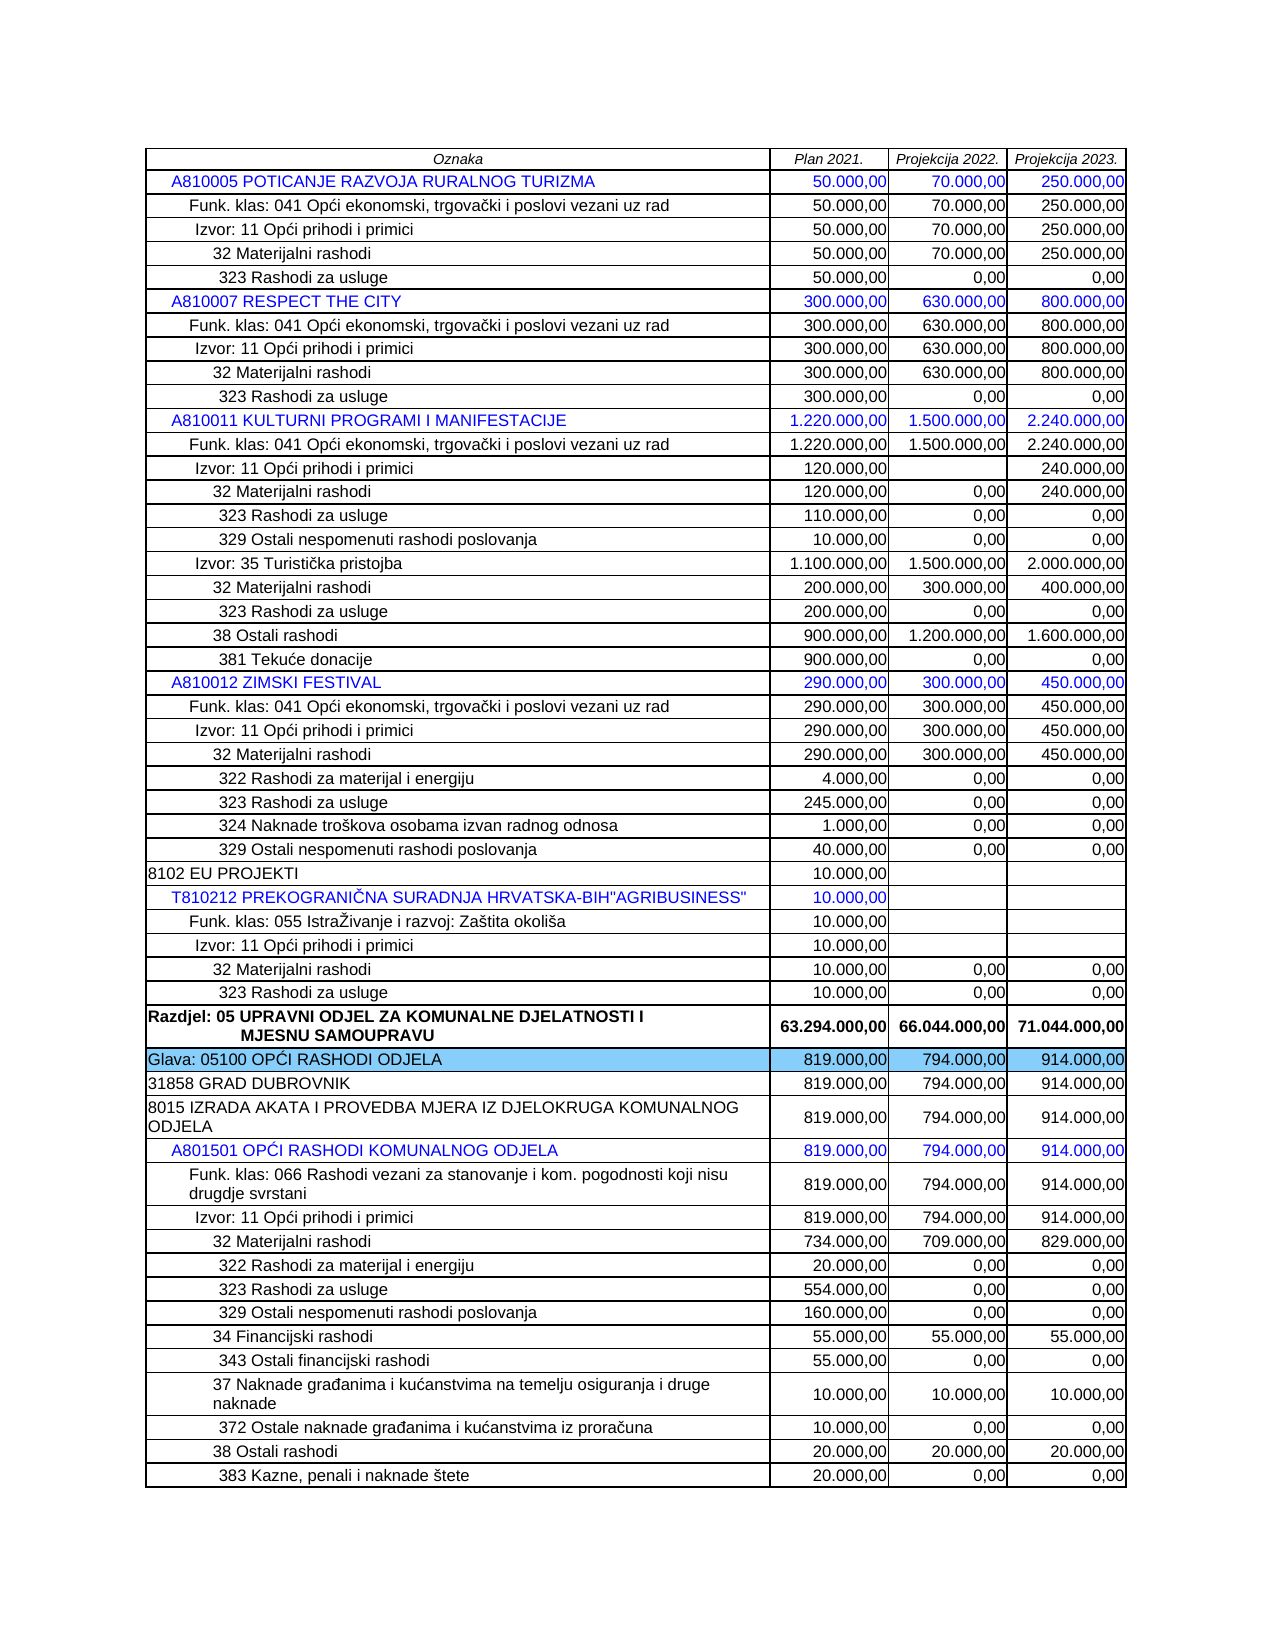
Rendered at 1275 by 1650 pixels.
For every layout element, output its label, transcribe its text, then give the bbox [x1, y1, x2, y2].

table_cell 322 Rashodi za materijal i energiju [147, 767, 769, 789]
table_cell 20.000,00 [771, 1464, 888, 1486]
table_cell 2.240.000,00 [1008, 433, 1125, 455]
table_cell 10.000,00 [771, 934, 888, 956]
table_cell Izvor: 11 Opći prihodi i primici [147, 1206, 769, 1228]
table_cell 20.000,00 [771, 1254, 888, 1276]
table_cell 800.000,00 [1008, 290, 1125, 312]
table_cell 300.000,00 [771, 385, 888, 408]
table_cell 200.000,00 [771, 600, 888, 622]
table_cell 32 Materijalni rashodi [147, 743, 769, 765]
table_cell Izvor: 11 Opći prihodi i primici [147, 338, 769, 360]
table_cell 819.000,00 [771, 1072, 888, 1095]
table_cell 914.000,00 [1008, 1206, 1125, 1228]
table_cell 300.000,00 [889, 743, 1006, 765]
table_cell A810011 KULTURNI PROGRAMI I MANIFESTACIJE [147, 409, 769, 431]
table_cell 914.000,00 [1008, 1072, 1125, 1095]
table_cell 0,00 [1008, 1464, 1125, 1486]
table_cell 0,00 [1008, 767, 1125, 789]
table_cell [889, 862, 1006, 885]
table_cell 323 Rashodi za usluge [147, 791, 769, 813]
table_cell Izvor: 11 Opći prihodi i primici [147, 218, 769, 241]
table_header Oznaka [147, 149, 769, 169]
table_cell 0,00 [889, 1302, 1006, 1324]
table_cell 50.000,00 [771, 171, 888, 193]
table_cell 55.000,00 [889, 1326, 1006, 1348]
table_cell 450.000,00 [1008, 719, 1125, 742]
table_cell 914.000,00 [1008, 1139, 1125, 1162]
table_cell 38 Ostali rashodi [147, 624, 769, 646]
table_cell 794.000,00 [889, 1206, 1006, 1228]
table_cell 0,00 [889, 528, 1006, 551]
table_cell 794.000,00 [889, 1072, 1006, 1095]
table_cell 1.200.000,00 [889, 624, 1006, 646]
table_cell 450.000,00 [1008, 696, 1125, 718]
table_cell 2.240.000,00 [1008, 409, 1125, 431]
table_cell 0,00 [1008, 266, 1125, 288]
table_cell 0,00 [1008, 1416, 1125, 1438]
table_cell 10.000,00 [771, 958, 888, 980]
table_cell 245.000,00 [771, 791, 888, 813]
table_cell 0,00 [889, 266, 1006, 288]
table_cell 300.000,00 [889, 576, 1006, 598]
table_cell 554.000,00 [771, 1278, 888, 1300]
table_cell 32 Materijalni rashodi [147, 362, 769, 384]
table_cell 55.000,00 [1008, 1326, 1125, 1348]
table_cell 1.500.000,00 [889, 433, 1006, 455]
table_cell 329 Ostali nespomenuti rashodi poslovanja [147, 839, 769, 861]
table_cell 71.044.000,00 [1008, 1006, 1125, 1047]
table_cell [889, 910, 1006, 932]
table_cell 70.000,00 [889, 218, 1006, 241]
table_header Projekcija 2023. [1008, 149, 1125, 169]
table_cell 829.000,00 [1008, 1230, 1125, 1252]
table_cell 10.000,00 [889, 1373, 1006, 1414]
table_cell 66.044.000,00 [889, 1006, 1006, 1047]
table_cell Funk. klas: 055 IstraŽivanje i razvoj: Zaštita okoliša [147, 910, 769, 932]
table_cell Funk. klas: 041 Opći ekonomski, trgovački i poslovi vezani uz rad [147, 433, 769, 455]
table_cell 290.000,00 [771, 743, 888, 765]
table_cell 0,00 [889, 505, 1006, 527]
table_cell 250.000,00 [1008, 218, 1125, 241]
table_cell 0,00 [889, 648, 1006, 670]
table_cell Funk. klas: 066 Rashodi vezani za stanovanje i kom. pogodnosti koji nisu drugdje svrstani [147, 1163, 769, 1204]
table_cell 10.000,00 [771, 910, 888, 932]
table_cell 2.000.000,00 [1008, 552, 1125, 574]
table_cell Funk. klas: 041 Opći ekonomski, trgovački i poslovi vezani uz rad [147, 195, 769, 217]
table_cell 0,00 [889, 815, 1006, 837]
table_cell 40.000,00 [771, 839, 888, 861]
table_cell 38 Ostali rashodi [147, 1440, 769, 1462]
table_cell 200.000,00 [771, 576, 888, 598]
table_cell 120.000,00 [771, 481, 888, 503]
table_cell 0,00 [1008, 1254, 1125, 1276]
table_cell 323 Rashodi za usluge [147, 982, 769, 1004]
table_cell 300.000,00 [889, 696, 1006, 718]
table_cell [1008, 886, 1125, 908]
table_cell 10.000,00 [771, 528, 888, 551]
table_cell 70.000,00 [889, 171, 1006, 193]
table_cell 0,00 [1008, 505, 1125, 527]
table_cell 300.000,00 [889, 672, 1006, 694]
table_cell 50.000,00 [771, 195, 888, 217]
table_cell [889, 457, 1006, 479]
table_cell 322 Rashodi za materijal i energiju [147, 1254, 769, 1276]
table_cell 240.000,00 [1008, 457, 1125, 479]
table_cell 32 Materijalni rashodi [147, 1230, 769, 1252]
table_cell 20.000,00 [889, 1440, 1006, 1462]
table_cell 734.000,00 [771, 1230, 888, 1252]
table_cell 323 Rashodi za usluge [147, 385, 769, 408]
table_cell 10.000,00 [771, 982, 888, 1004]
table_cell 323 Rashodi za usluge [147, 1278, 769, 1300]
table_cell 383 Kazne, penali i naknade štete [147, 1464, 769, 1486]
table_cell 250.000,00 [1008, 171, 1125, 193]
table_cell 32 Materijalni rashodi [147, 481, 769, 503]
table_cell 794.000,00 [889, 1096, 1006, 1138]
table_cell Izvor: 11 Opći prihodi i primici [147, 934, 769, 956]
table_cell 300.000,00 [771, 362, 888, 384]
table_cell Razdjel: 05 UPRAVNI ODJEL ZA KOMUNALNE DJELATNOSTI I MJESNU SAMOUPRAVU [147, 1006, 769, 1047]
table_cell A810007 RESPECT THE CITY [147, 290, 769, 312]
table_cell 250.000,00 [1008, 195, 1125, 217]
table_cell 819.000,00 [771, 1139, 888, 1162]
table_cell 0,00 [1008, 1349, 1125, 1372]
table_cell 34 Financijski rashodi [147, 1326, 769, 1348]
table_cell 0,00 [889, 1464, 1006, 1486]
table_cell 0,00 [1008, 1278, 1125, 1300]
table_cell 794.000,00 [889, 1049, 1006, 1071]
table_cell 290.000,00 [771, 696, 888, 718]
table_cell 0,00 [1008, 839, 1125, 861]
table_cell 10.000,00 [771, 1373, 888, 1414]
table_cell 0,00 [1008, 385, 1125, 408]
table_cell 55.000,00 [771, 1349, 888, 1372]
table_cell 0,00 [1008, 791, 1125, 813]
table_cell 0,00 [889, 481, 1006, 503]
table_cell 1.220.000,00 [771, 433, 888, 455]
table_cell 1.600.000,00 [1008, 624, 1125, 646]
table_cell 914.000,00 [1008, 1049, 1125, 1071]
table_cell 10.000,00 [771, 862, 888, 885]
table_cell 1.500.000,00 [889, 552, 1006, 574]
table_cell 323 Rashodi za usluge [147, 505, 769, 527]
table_cell 630.000,00 [889, 362, 1006, 384]
table_cell 800.000,00 [1008, 362, 1125, 384]
table_cell 8015 IZRADA AKATA I PROVEDBA MJERA IZ DJELOKRUGA KOMUNALNOG ODJELA [147, 1096, 769, 1138]
table_cell 110.000,00 [771, 505, 888, 527]
table_header Projekcija 2022. [889, 149, 1006, 169]
table_cell Izvor: 11 Opći prihodi i primici [147, 457, 769, 479]
table_cell 1.100.000,00 [771, 552, 888, 574]
table_cell 70.000,00 [889, 195, 1006, 217]
table_cell 0,00 [1008, 600, 1125, 622]
table_cell 794.000,00 [889, 1163, 1006, 1204]
table_cell Glava: 05100 OPĆI RASHODI ODJELA [147, 1049, 769, 1071]
table_cell 300.000,00 [771, 314, 888, 336]
table_cell A810012 ZIMSKI FESTIVAL [147, 672, 769, 694]
table_cell 0,00 [1008, 1302, 1125, 1324]
table_cell T810212 PREKOGRANIČNA SURADNJA HRVATSKA-BIH"AGRIBUSINESS" [147, 886, 769, 908]
table_cell 120.000,00 [771, 457, 888, 479]
table_cell Funk. klas: 041 Opći ekonomski, trgovački i poslovi vezani uz rad [147, 314, 769, 336]
table_cell [1008, 934, 1125, 956]
table_cell A810005 POTICANJE RAZVOJA RURALNOG TURIZMA [147, 171, 769, 193]
table_cell [1008, 862, 1125, 885]
table_cell 381 Tekuće donacije [147, 648, 769, 670]
table_cell 300.000,00 [771, 338, 888, 360]
table_cell [889, 886, 1006, 908]
table_cell 329 Ostali nespomenuti rashodi poslovanja [147, 1302, 769, 1324]
table_cell 323 Rashodi za usluge [147, 600, 769, 622]
table_cell 1.500.000,00 [889, 409, 1006, 431]
table_cell 819.000,00 [771, 1049, 888, 1071]
table_cell 0,00 [889, 791, 1006, 813]
table_header Plan 2021. [771, 149, 888, 169]
table_cell 800.000,00 [1008, 314, 1125, 336]
table_cell 32 Materijalni rashodi [147, 242, 769, 264]
table_cell 160.000,00 [771, 1302, 888, 1324]
table_cell 50.000,00 [771, 242, 888, 264]
table_cell 32 Materijalni rashodi [147, 958, 769, 980]
table_cell [1008, 910, 1125, 932]
table_cell 450.000,00 [1008, 743, 1125, 765]
table_cell 10.000,00 [1008, 1373, 1125, 1414]
table_cell 914.000,00 [1008, 1163, 1125, 1204]
table_cell 8102 EU PROJEKTI [147, 862, 769, 885]
table_cell 819.000,00 [771, 1206, 888, 1228]
table_cell 0,00 [889, 385, 1006, 408]
table_cell 0,00 [889, 1349, 1006, 1372]
table_cell Funk. klas: 041 Opći ekonomski, trgovački i poslovi vezani uz rad [147, 696, 769, 718]
table_cell 1.000,00 [771, 815, 888, 837]
table_cell 50.000,00 [771, 266, 888, 288]
table_cell 914.000,00 [1008, 1096, 1125, 1138]
table_cell 794.000,00 [889, 1139, 1006, 1162]
table_cell 50.000,00 [771, 218, 888, 241]
table_cell 0,00 [889, 600, 1006, 622]
table_cell 0,00 [889, 1254, 1006, 1276]
table_cell 819.000,00 [771, 1163, 888, 1204]
table_cell 0,00 [889, 767, 1006, 789]
table_cell 0,00 [889, 1416, 1006, 1438]
table_cell 37 Naknade građanima i kućanstvima na temelju osiguranja i druge naknade [147, 1373, 769, 1414]
table_cell 0,00 [889, 1278, 1006, 1300]
table_cell Izvor: 11 Opći prihodi i primici [147, 719, 769, 742]
table_cell 630.000,00 [889, 290, 1006, 312]
table_cell 55.000,00 [771, 1326, 888, 1348]
table_cell 819.000,00 [771, 1096, 888, 1138]
table_cell A801501 OPĆI RASHODI KOMUNALNOG ODJELA [147, 1139, 769, 1162]
table_cell 323 Rashodi za usluge [147, 266, 769, 288]
table_cell 240.000,00 [1008, 481, 1125, 503]
table_cell 709.000,00 [889, 1230, 1006, 1252]
table_cell 31858 GRAD DUBROVNIK [147, 1072, 769, 1095]
table_cell 329 Ostali nespomenuti rashodi poslovanja [147, 528, 769, 551]
table_cell 290.000,00 [771, 672, 888, 694]
table_cell 0,00 [1008, 528, 1125, 551]
table_cell 32 Materijalni rashodi [147, 576, 769, 598]
table_cell 290.000,00 [771, 719, 888, 742]
table_cell Izvor: 35 Turistička pristojba [147, 552, 769, 574]
table_cell 63.294.000,00 [771, 1006, 888, 1047]
table_cell 10.000,00 [771, 886, 888, 908]
table_cell 0,00 [889, 958, 1006, 980]
table_cell [889, 934, 1006, 956]
table_cell 0,00 [1008, 815, 1125, 837]
table_cell 300.000,00 [771, 290, 888, 312]
table_cell 70.000,00 [889, 242, 1006, 264]
table_cell 450.000,00 [1008, 672, 1125, 694]
table_cell 324 Naknade troškova osobama izvan radnog odnosa [147, 815, 769, 837]
table_cell 630.000,00 [889, 314, 1006, 336]
table_cell 4.000,00 [771, 767, 888, 789]
table_cell 0,00 [889, 982, 1006, 1004]
table_cell 250.000,00 [1008, 242, 1125, 264]
table_cell 20.000,00 [1008, 1440, 1125, 1462]
table_cell 0,00 [1008, 648, 1125, 670]
table_cell 900.000,00 [771, 648, 888, 670]
table_cell 0,00 [1008, 982, 1125, 1004]
table_cell 300.000,00 [889, 719, 1006, 742]
table_cell 20.000,00 [771, 1440, 888, 1462]
table_cell 0,00 [1008, 958, 1125, 980]
table_cell 1.220.000,00 [771, 409, 888, 431]
table_cell 630.000,00 [889, 338, 1006, 360]
table_cell 0,00 [889, 839, 1006, 861]
table_cell 400.000,00 [1008, 576, 1125, 598]
table_cell 800.000,00 [1008, 338, 1125, 360]
table_cell 900.000,00 [771, 624, 888, 646]
table_cell 372 Ostale naknade građanima i kućanstvima iz proračuna [147, 1416, 769, 1438]
table_cell 10.000,00 [771, 1416, 888, 1438]
table_cell 343 Ostali financijski rashodi [147, 1349, 769, 1372]
